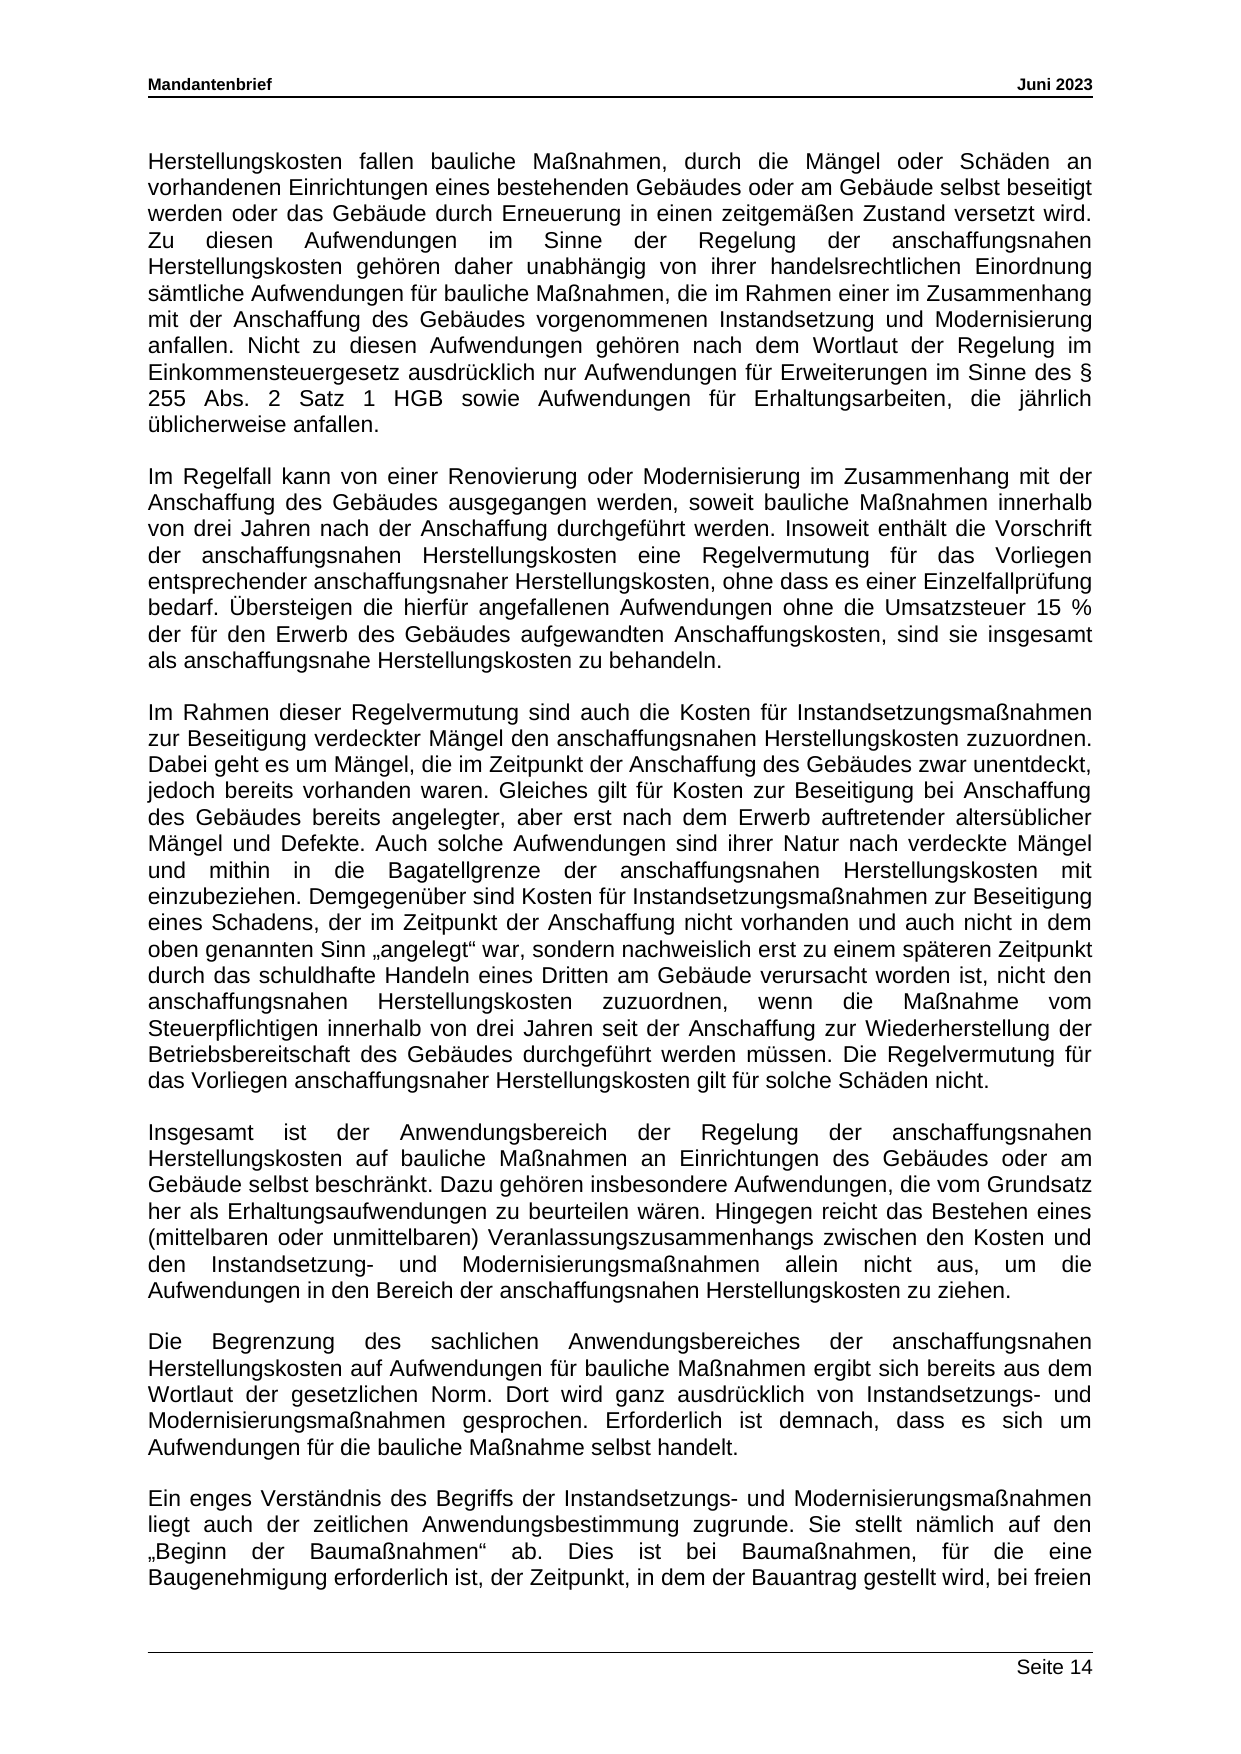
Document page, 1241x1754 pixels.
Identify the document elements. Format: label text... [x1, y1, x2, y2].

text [148, 1485, 1093, 1590]
text Im Rahmen dieser Regelvermutung sind auch die Kosten für Instandsetzungsmaßnahmen zur Beseitigung verdeckter Mängel den anschaffungsnahen Herstellungskosten zuzuordnen. Dabei geht es um Mängel, die im Zeitpunkt der Anschaffung des Gebäudes zwar unentdeckt, jedoch bereits vorhanden waren. Gleiches gilt für Kosten zur Beseitigung bei Anschaffung des Gebäudes bereits angelegter, aber erst nach dem Erwerb auftretender altersüblicher Mängel und Defekte. Auch solche Aufwendungen sind ihrer Natur nach verdeckte Mängel und mithin in die Bagatellgrenze der anschaffungsnahen Herstellungskosten mit einzubeziehen. Demgegenüber sind Kosten für Instandsetzungsmaßnahmen zur Beseitigung eines Schadens, der im Zeitpunkt der Anschaffung nicht vorhanden und auch nicht in dem oben genannten Sinn „angelegt“ war, sondern nachweislich erst zu einem späteren Zeitpunkt durch das schuldhafte Handeln eines Dritten am Gebäude verursacht worden ist, nicht den anschaffungsnahen Herstellungskosten zuzuordnen, wenn die Maßnahme vom Steuerpflichtigen innerhalb von drei Jahren seit der Anschaffung zur Wiederherstellung der Betriebsbereitschaft des Gebäudes durchgeführt werden müssen. Die Regelvermutung für das Vorliegen anschaffungsnaher Herstellungskosten gilt für solche Schäden nicht. [148, 698, 1093, 1094]
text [148, 148, 1093, 438]
text Die Begrenzung des sachlichen Anwendungsbereiches der anschaffungsnahen Herstellungskosten auf Aufwendungen für bauliche Maßnahmen ergibt sich bereits aus dem Wortlaut der gesetzlichen Norm. Dort wird ganz ausdrücklich von Instandsetzungs- und Modernisierungsmaßnahmen gesprochen. Erforderlich ist demnach, dass es sich um Aufwendungen für die bauliche Maßnahme selbst handelt. [148, 1328, 1093, 1460]
text Im Regelfall kann von einer Renovierung oder Modernisierung im Zusammenhang mit der Anschaffung des Gebäudes ausgegangen werden, soweit bauliche Maßnahmen innerhalb von drei Jahren nach der Anschaffung durchgeführt werden. Insoweit enthält die Vorschrift der anschaffungsnahen Herstellungskosten eine Regelvermutung für das Vorliegen entsprechender anschaffungsnaher Herstellungskosten, ohne dass es einer Einzelfallprüfung bedarf. Übersteigen die hierfür angefallenen Aufwendungen ohne die Umsatzsteuer 15 % der für den Erwerb des Gebäudes aufgewandten Anschaffungskosten, sind sie insgesamt als anschaffungsnahe Herstellungskosten zu behandeln. [148, 463, 1093, 673]
text Insgesamt ist der Anwendungsbereich der Regelung der anschaffungsnahen Herstellungskosten auf bauliche Maßnahmen an Einrichtungen des Gebäudes oder am Gebäude selbst beschränkt. Dazu gehören insbesondere Aufwendungen, die vom Grundsatz her als Erhaltungsaufwendungen zu beurteilen wären. Hingegen reicht das Bestehen eines (mittelbaren oder unmittelbaren) Veranlassungszusammenhangs zwischen den Kosten und den Instandsetzung- und Modernisierungsmaßnahmen allein nicht aus, um die Aufwendungen in den Bereich der anschaffungsnahen Herstellungskosten zu ziehen. [148, 1119, 1093, 1303]
